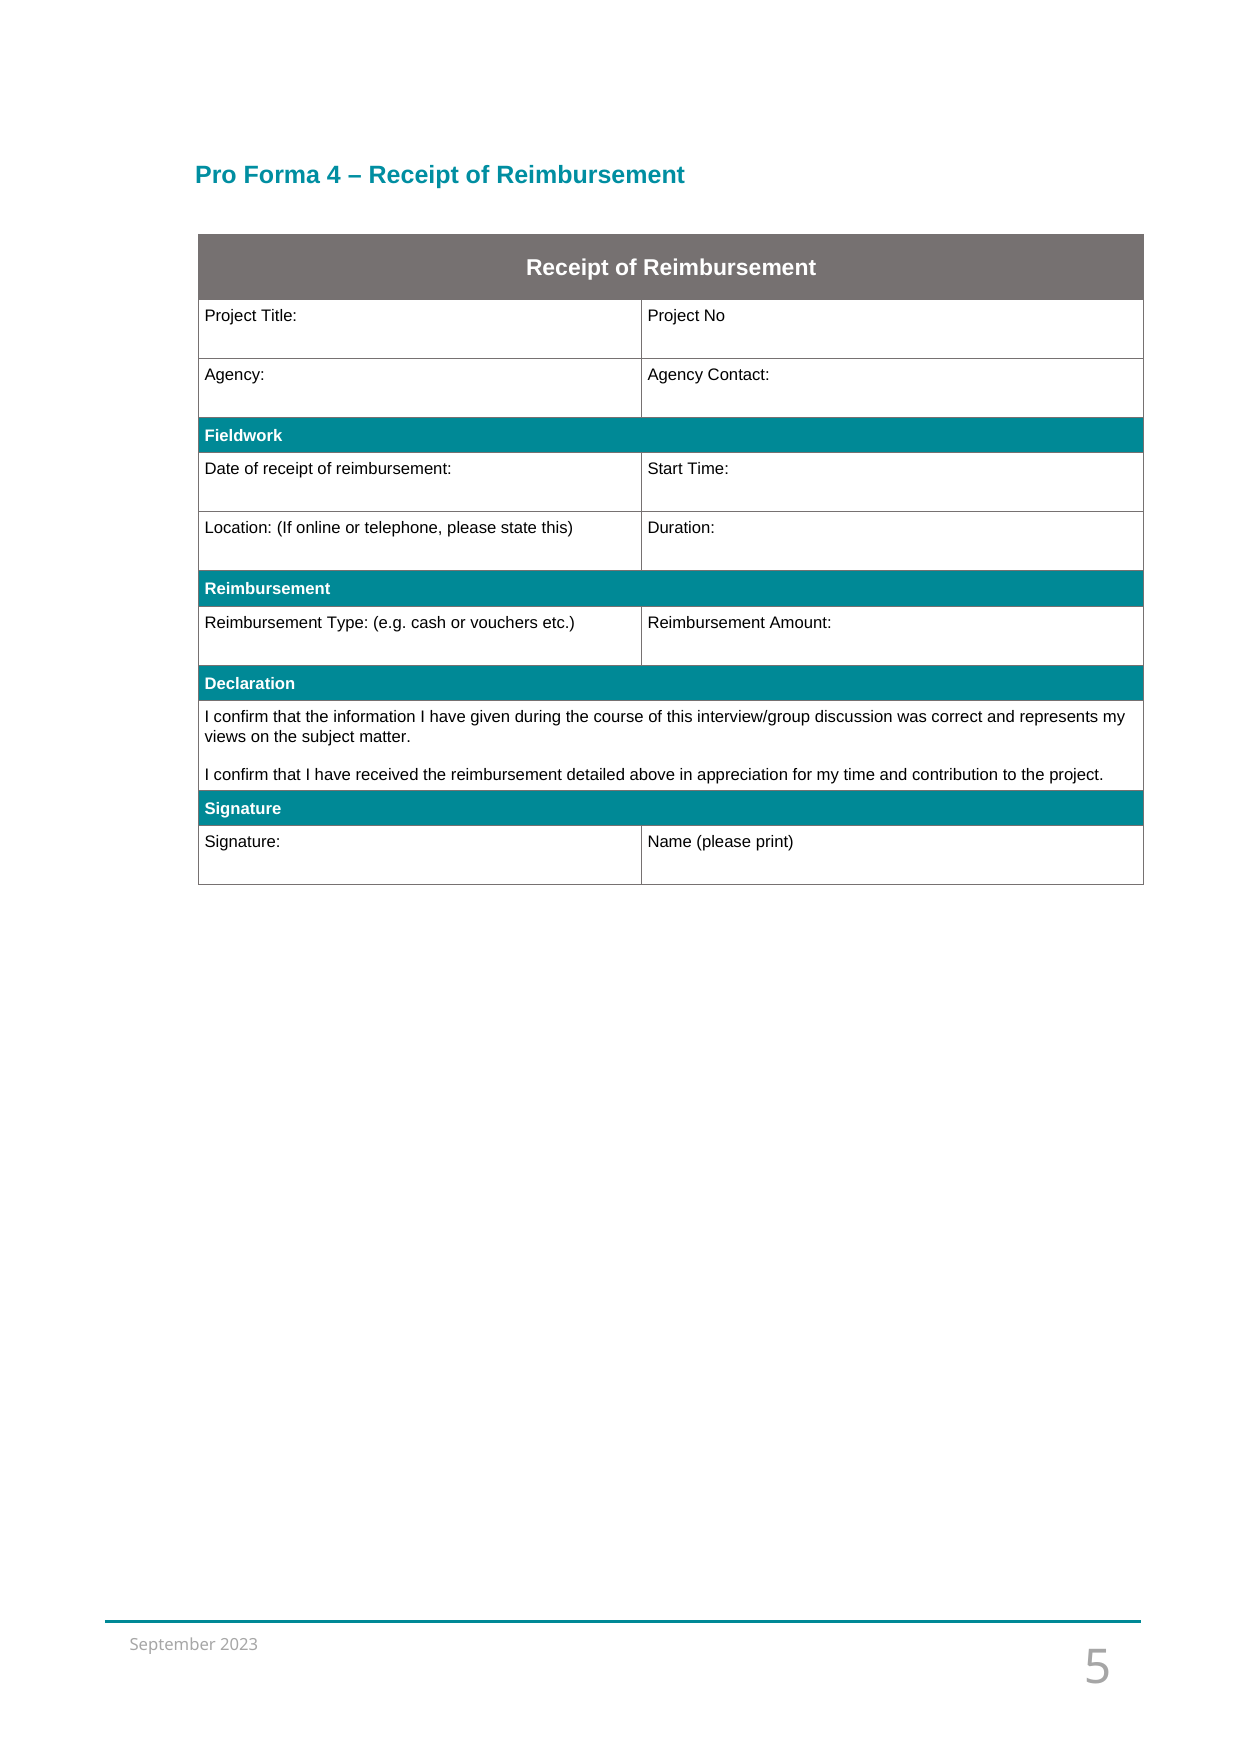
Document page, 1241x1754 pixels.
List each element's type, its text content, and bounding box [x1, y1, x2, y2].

table_cell Reimbursement Amount: [642, 607, 1143, 665]
table_cell I confirm that the information I have given during the course of this interview/group discussion was correct and represents my views on the subject matter. I confirm that I have received the reimbursement detailed above in appreciation for my time and contribution to the project. [199, 701, 1143, 790]
table_cell Agency: [199, 359, 641, 417]
table_cell Duration: [642, 512, 1143, 570]
table_cell Location: (If online or telephone, please state this) [199, 512, 641, 570]
table_cell Fieldwork [199, 418, 1143, 452]
table_cell Reimbursement Type: (e.g. cash or vouchers etc.) [199, 607, 641, 665]
table_cell Agency Contact: [642, 359, 1143, 417]
table_cell Project Title: [199, 300, 641, 358]
table_cell Name (please print) [642, 826, 1143, 884]
table_cell Signature: [199, 826, 641, 884]
table_cell Signature [199, 791, 1143, 825]
table_cell Start Time: [642, 453, 1143, 511]
table_cell Date of receipt of reimbursement: [199, 453, 641, 511]
subtitle Pro Forma 4 – Receipt of Reimbursement [195, 160, 1122, 188]
table_cell Reimbursement [199, 571, 1143, 606]
table_cell Project No [642, 300, 1143, 358]
table_cell Declaration [199, 666, 1143, 700]
table_header Receipt of Reimbursement [199, 235, 1143, 299]
